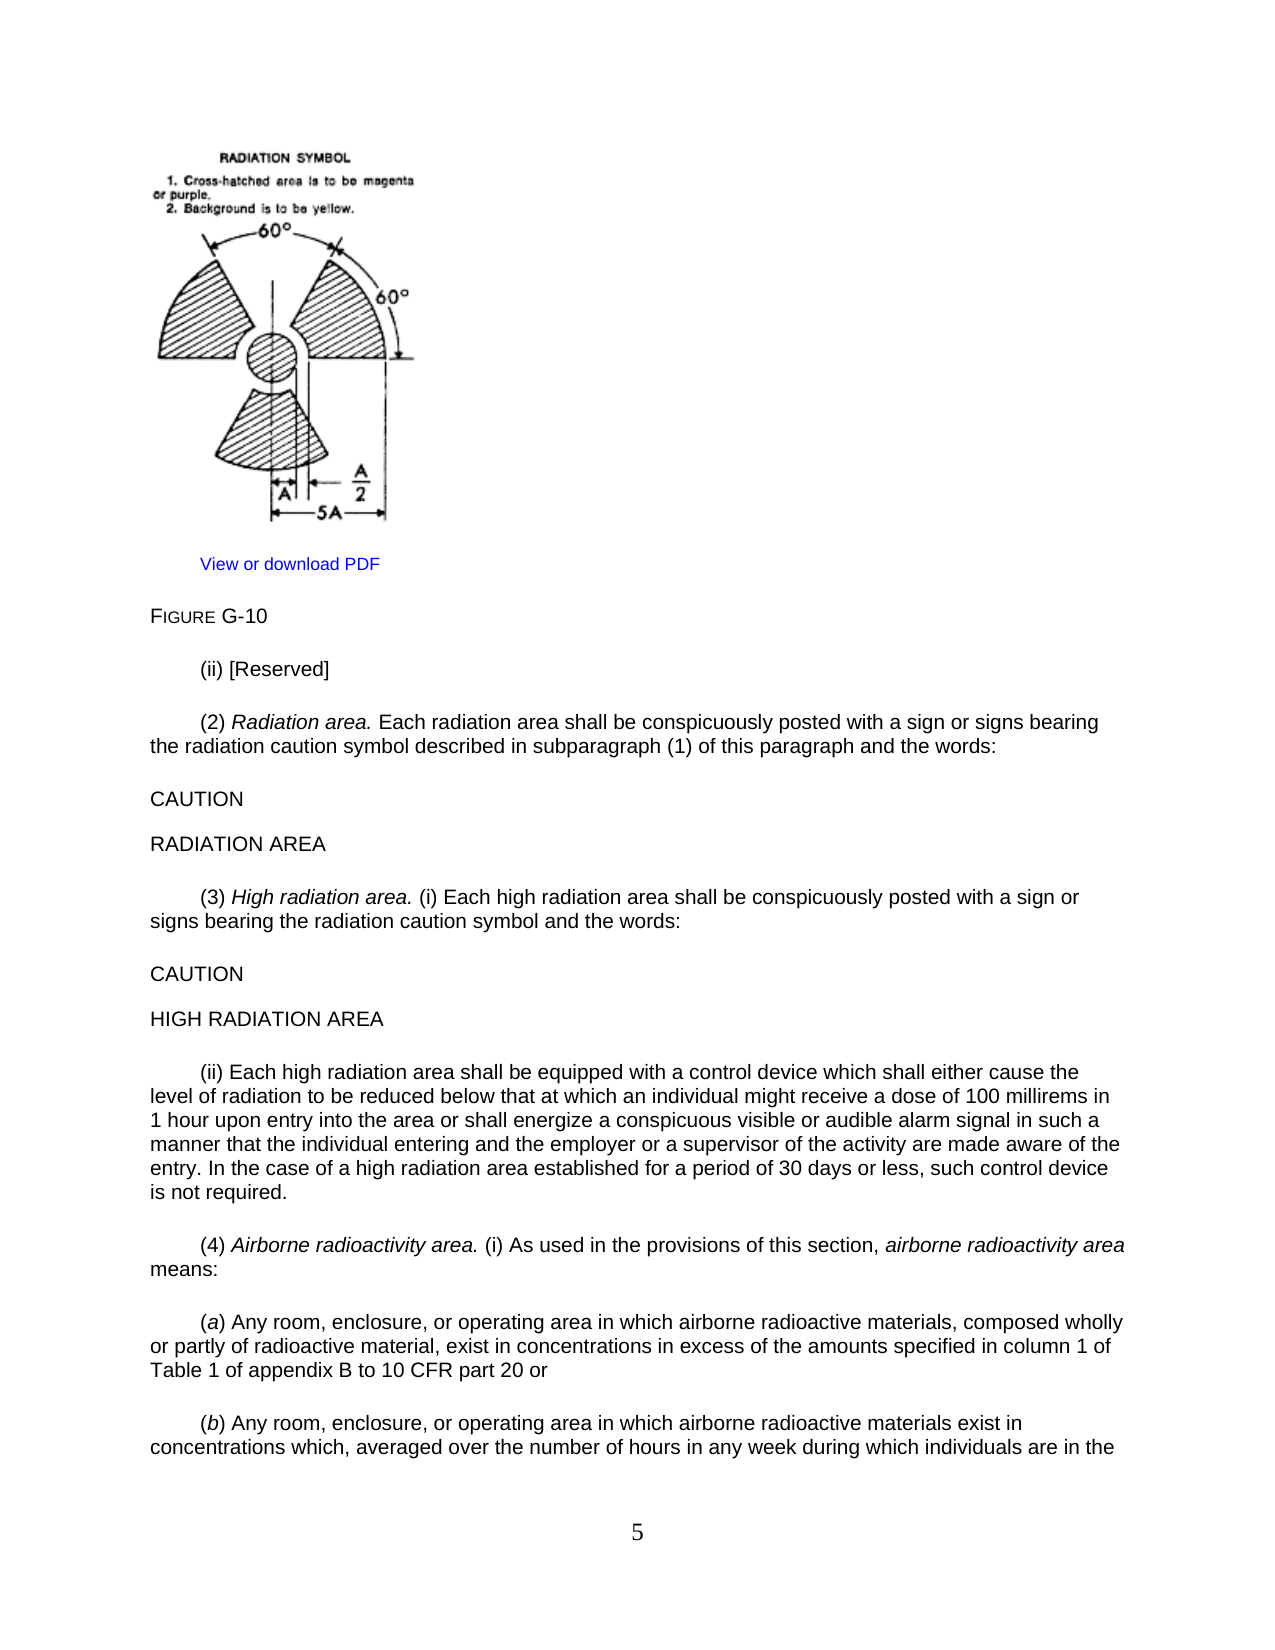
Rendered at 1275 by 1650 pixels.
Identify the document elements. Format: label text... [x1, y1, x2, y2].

picture [150, 150, 418, 525]
text (3) High radiation area. (i) Each high radiation area shall be conspicuously posted with a sign or signs bearing the radiation caution symbol and the words: [150, 885, 1125, 933]
subtitle Figure G-10 [150, 604, 1125, 628]
text (2) Radiation area. Each radiation area shall be conspicuously posted with a sign or signs bearing the radiation caution symbol described in subparagraph (1) of this paragraph and the words: [150, 710, 1125, 758]
subtitle RADIATION AREA [150, 832, 1125, 856]
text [150, 1411, 1125, 1459]
subtitle HIGH RADIATION AREA [150, 1007, 1125, 1031]
text View or download PDF [150, 554, 1125, 574]
text (a) Any room, enclosure, or operating area in which airborne radioactive materials, composed wholly or partly of radioactive material, exist in concentrations in excess of the amounts specified in column 1 of Table 1 of appendix B to 10 CFR part 20 or [150, 1310, 1125, 1382]
text (4) Airborne radioactivity area. (i) As used in the provisions of this section, airborne radioactivity area means: [150, 1233, 1125, 1281]
text (ii) [Reserved] [150, 657, 1125, 681]
text (ii) Each high radiation area shall be equipped with a control device which shall either cause the level of radiation to be reduced below that at which an individual might receive a dose of 100 millirems in 1 hour upon entry into the area or shall energize a conspicuous visible or audible alarm signal in such a manner that the individual entering and the employer or a supervisor of the activity are made aware of the entry. In the case of a high radiation area established for a period of 30 days or less, such control device is not required. [150, 1060, 1125, 1204]
subtitle CAUTION [150, 962, 1125, 986]
subtitle CAUTION [150, 787, 1125, 811]
